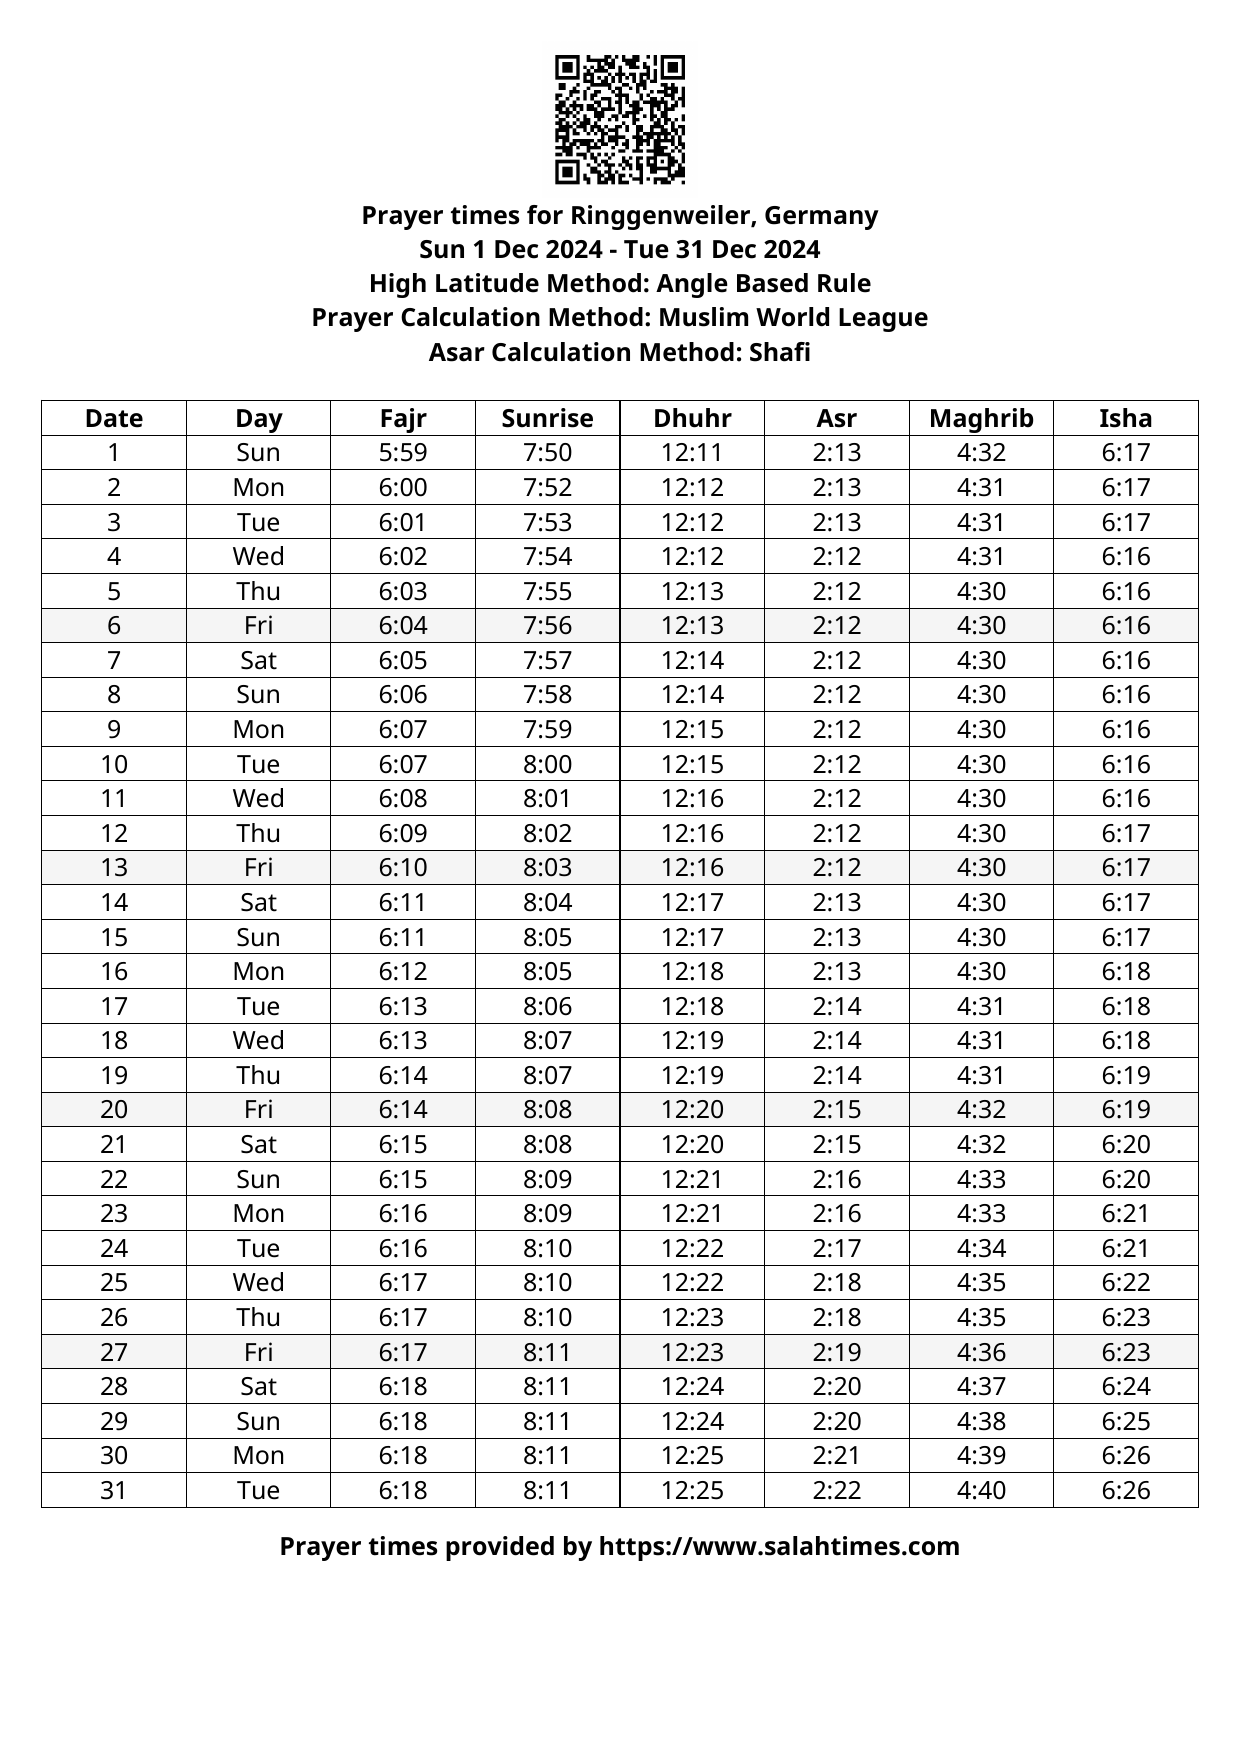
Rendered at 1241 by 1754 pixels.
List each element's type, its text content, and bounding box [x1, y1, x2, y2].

table_cell 6:04 [331, 609, 475, 642]
table_cell 6:22 [1054, 1266, 1198, 1299]
table_cell 6:03 [331, 574, 475, 607]
table_cell 2:12 [765, 609, 909, 642]
table_cell 6:11 [331, 885, 475, 919]
table_cell 23 [42, 1196, 186, 1230]
table_cell Tue [187, 747, 330, 780]
table_cell 14 [42, 885, 186, 919]
table_cell 6:15 [331, 1162, 475, 1195]
table_header Fajr [331, 401, 475, 434]
table_cell 4:30 [910, 643, 1053, 677]
table_cell 13 [42, 851, 186, 884]
table_cell 12:16 [621, 781, 764, 815]
table_cell Tue [187, 505, 330, 538]
table_cell 4:30 [910, 954, 1053, 988]
table_cell 4:33 [910, 1162, 1053, 1195]
table_cell Wed [187, 781, 330, 815]
table_cell 12:21 [621, 1196, 764, 1230]
table_cell 6:18 [331, 1473, 475, 1507]
table_cell 19 [42, 1058, 186, 1092]
table_cell Mon [187, 1196, 330, 1230]
table_cell 26 [42, 1300, 186, 1334]
table_cell 2:21 [765, 1439, 909, 1472]
table_cell Thu [187, 1300, 330, 1334]
table_cell 8:07 [476, 1024, 619, 1057]
table_cell 2:12 [765, 678, 909, 711]
table_cell Sun [187, 1404, 330, 1437]
table_cell 12:15 [621, 712, 764, 746]
table_cell 12:15 [621, 747, 764, 780]
table_cell 6:14 [331, 1093, 475, 1126]
table_cell 2:15 [765, 1093, 909, 1126]
text Prayer Calculation Method: Muslim World League [42, 300, 1198, 334]
table_cell 6:23 [1054, 1300, 1198, 1334]
table_cell 4:37 [910, 1369, 1053, 1403]
table_cell 29 [42, 1404, 186, 1437]
table_cell 6:16 [1054, 712, 1198, 746]
table_cell 12:21 [621, 1162, 764, 1195]
table_cell 2:18 [765, 1266, 909, 1299]
table_cell 7:55 [476, 574, 619, 607]
table_cell 6:26 [1054, 1473, 1198, 1507]
table_cell Mon [187, 954, 330, 988]
table_cell 25 [42, 1266, 186, 1299]
table_cell 4:39 [910, 1439, 1053, 1472]
table_cell 2:13 [765, 885, 909, 919]
table_cell 12:18 [621, 954, 764, 988]
table_cell 6:17 [1054, 920, 1198, 953]
table_cell 6:18 [1054, 954, 1198, 988]
table_cell 6:16 [331, 1196, 475, 1230]
table_cell 12:23 [621, 1300, 764, 1334]
table_cell 12:11 [621, 436, 764, 469]
table_header Day [187, 401, 330, 434]
table_cell Sat [187, 1127, 330, 1161]
table_cell 4:31 [910, 1024, 1053, 1057]
table_cell 28 [42, 1369, 186, 1403]
table_cell 6 [42, 609, 186, 642]
table_cell 4:31 [910, 470, 1053, 504]
table_cell 6:00 [331, 470, 475, 504]
table_cell 6:08 [331, 781, 475, 815]
table_cell 2:12 [765, 574, 909, 607]
table_cell 11 [42, 781, 186, 815]
table_cell 30 [42, 1439, 186, 1472]
table_cell 12:13 [621, 609, 764, 642]
text Sun 1 Dec 2024 - Tue 31 Dec 2024 [42, 232, 1198, 266]
table_cell 6:17 [1054, 470, 1198, 504]
table_cell 12:12 [621, 505, 764, 538]
table_cell 24 [42, 1231, 186, 1264]
table_cell 6:17 [1054, 505, 1198, 538]
table_cell 4 [42, 539, 186, 573]
table_cell 8:01 [476, 781, 619, 815]
table_cell 2:13 [765, 505, 909, 538]
table_cell 12:16 [621, 851, 764, 884]
table_cell 4:33 [910, 1196, 1053, 1230]
table_cell 2:14 [765, 1058, 909, 1092]
table_cell 6:09 [331, 816, 475, 849]
table_cell 12:12 [621, 470, 764, 504]
table_cell 6:17 [1054, 436, 1198, 469]
table_cell Wed [187, 1266, 330, 1299]
table_cell 7:50 [476, 436, 619, 469]
table_cell 6:18 [331, 1439, 475, 1472]
table_cell 7 [42, 643, 186, 677]
table_cell 2:12 [765, 643, 909, 677]
text Prayer times for Ringgenweiler, Germany [42, 198, 1198, 232]
table_cell 2:14 [765, 1024, 909, 1057]
table_cell 6:23 [1054, 1335, 1198, 1368]
table_cell Fri [187, 609, 330, 642]
table_cell 4:30 [910, 712, 1053, 746]
table_cell 2:16 [765, 1162, 909, 1195]
table_cell 12:20 [621, 1127, 764, 1161]
text High Latitude Method: Angle Based Rule [42, 266, 1198, 300]
table_cell 12:12 [621, 539, 764, 573]
table_cell 12:14 [621, 678, 764, 711]
table_cell 2:18 [765, 1300, 909, 1334]
table_cell 2:15 [765, 1127, 909, 1161]
table_cell 6:07 [331, 712, 475, 746]
table_cell 6:17 [1054, 816, 1198, 849]
table_cell 8:11 [476, 1404, 619, 1437]
table_cell 6:20 [1054, 1127, 1198, 1161]
table_cell 4:30 [910, 574, 1053, 607]
table_cell 6:16 [1054, 643, 1198, 677]
table_cell 8:09 [476, 1162, 619, 1195]
table_cell 6:13 [331, 989, 475, 1022]
table_header Isha [1054, 401, 1198, 434]
text Asar Calculation Method: Shafi [42, 334, 1198, 368]
table_cell 2:13 [765, 436, 909, 469]
table_cell Sun [187, 1162, 330, 1195]
table_header Date [42, 401, 186, 434]
table_cell 12:22 [621, 1231, 764, 1264]
table_cell 8:05 [476, 954, 619, 988]
table_cell 2:12 [765, 781, 909, 815]
table_cell 3 [42, 505, 186, 538]
table_cell Sun [187, 436, 330, 469]
table_cell 6:16 [1054, 574, 1198, 607]
table_cell 12:25 [621, 1473, 764, 1507]
table_cell 4:30 [910, 781, 1053, 815]
table_cell 12 [42, 816, 186, 849]
table_cell 31 [42, 1473, 186, 1507]
table_cell Sat [187, 1369, 330, 1403]
table_cell 22 [42, 1162, 186, 1195]
table_cell 8 [42, 678, 186, 711]
table_cell 6:13 [331, 1024, 475, 1057]
table_cell 20 [42, 1093, 186, 1126]
table_cell 6:25 [1054, 1404, 1198, 1437]
table_cell 6:14 [331, 1058, 475, 1092]
table_cell Sun [187, 678, 330, 711]
table_cell 4:35 [910, 1300, 1053, 1334]
table_cell 12:14 [621, 643, 764, 677]
table_cell 4:30 [910, 678, 1053, 711]
table_cell Tue [187, 1231, 330, 1264]
table_cell 12:24 [621, 1369, 764, 1403]
table_cell Fri [187, 1093, 330, 1126]
table_cell 8:04 [476, 885, 619, 919]
table_cell 4:30 [910, 885, 1053, 919]
table_cell 4:31 [910, 539, 1053, 573]
table_cell 6:05 [331, 643, 475, 677]
table_cell Tue [187, 1473, 330, 1507]
table_cell Fri [187, 1335, 330, 1368]
table_cell 6:21 [1054, 1231, 1198, 1264]
table_cell 7:52 [476, 470, 619, 504]
table_cell 4:35 [910, 1266, 1053, 1299]
table_cell 7:58 [476, 678, 619, 711]
table_cell Sun [187, 920, 330, 953]
table_cell Mon [187, 1439, 330, 1472]
table_cell 6:24 [1054, 1369, 1198, 1403]
table_cell 6:11 [331, 920, 475, 953]
table_header Dhuhr [621, 401, 764, 434]
table_cell 6:17 [1054, 885, 1198, 919]
table_cell 4:30 [910, 816, 1053, 849]
table_cell 4:32 [910, 436, 1053, 469]
table_cell 2:22 [765, 1473, 909, 1507]
table_cell 6:19 [1054, 1093, 1198, 1126]
table_cell 17 [42, 989, 186, 1022]
table_cell 27 [42, 1335, 186, 1368]
table_cell 2:14 [765, 989, 909, 1022]
table_cell 4:31 [910, 505, 1053, 538]
table_cell 15 [42, 920, 186, 953]
table_cell Wed [187, 1024, 330, 1057]
table_cell 9 [42, 712, 186, 746]
table_cell 2:12 [765, 747, 909, 780]
table_cell 6:10 [331, 851, 475, 884]
table_cell 2:13 [765, 954, 909, 988]
table_cell 8:03 [476, 851, 619, 884]
table_cell 8:00 [476, 747, 619, 780]
table_cell 2:12 [765, 539, 909, 573]
table_cell 6:01 [331, 505, 475, 538]
table_cell 4:34 [910, 1231, 1053, 1264]
table_cell 2:12 [765, 851, 909, 884]
table_cell 6:15 [331, 1127, 475, 1161]
table_cell 8:05 [476, 920, 619, 953]
table_cell 12:17 [621, 885, 764, 919]
table_cell 2:19 [765, 1335, 909, 1368]
table_cell 4:30 [910, 609, 1053, 642]
table_cell 16 [42, 954, 186, 988]
table_cell 10 [42, 747, 186, 780]
table_cell 2:12 [765, 712, 909, 746]
table_cell 4:32 [910, 1127, 1053, 1161]
table_header Sunrise [476, 401, 619, 434]
table_cell 4:30 [910, 747, 1053, 780]
table_cell 6:07 [331, 747, 475, 780]
table_cell 12:13 [621, 574, 764, 607]
table_cell Tue [187, 989, 330, 1022]
table_cell 2:20 [765, 1404, 909, 1437]
table_cell 21 [42, 1127, 186, 1161]
table_cell 12:25 [621, 1439, 764, 1472]
table_cell 4:30 [910, 920, 1053, 953]
table_cell 8:08 [476, 1127, 619, 1161]
table_cell 8:10 [476, 1266, 619, 1299]
table_cell 6:18 [1054, 1024, 1198, 1057]
table_cell 6:16 [1054, 609, 1198, 642]
table_cell 7:56 [476, 609, 619, 642]
table_cell 6:17 [331, 1300, 475, 1334]
table_cell 6:18 [331, 1404, 475, 1437]
table_cell 4:32 [910, 1093, 1053, 1126]
table_cell 12:18 [621, 989, 764, 1022]
table_cell Thu [187, 816, 330, 849]
table_cell 8:10 [476, 1231, 619, 1264]
table_cell 6:18 [1054, 989, 1198, 1022]
table_cell 6:06 [331, 678, 475, 711]
table_cell 8:07 [476, 1058, 619, 1092]
table_cell 2:17 [765, 1231, 909, 1264]
table_cell 8:08 [476, 1093, 619, 1126]
table_cell Mon [187, 470, 330, 504]
table_cell 12:19 [621, 1024, 764, 1057]
table_cell 8:09 [476, 1196, 619, 1230]
picture [542, 41, 699, 198]
table_cell 4:36 [910, 1335, 1053, 1368]
table_cell 12:20 [621, 1093, 764, 1126]
table_cell 7:53 [476, 505, 619, 538]
table_cell 12:24 [621, 1404, 764, 1437]
table_cell 4:40 [910, 1473, 1053, 1507]
table_cell 5:59 [331, 436, 475, 469]
table_cell 12:23 [621, 1335, 764, 1368]
table_cell Thu [187, 1058, 330, 1092]
table_cell 7:59 [476, 712, 619, 746]
table_cell 12:16 [621, 816, 764, 849]
table_cell 7:54 [476, 539, 619, 573]
table_cell 6:17 [331, 1266, 475, 1299]
table_cell 6:16 [1054, 781, 1198, 815]
table_cell 6:02 [331, 539, 475, 573]
table_cell 18 [42, 1024, 186, 1057]
table_cell Mon [187, 712, 330, 746]
table_cell 8:06 [476, 989, 619, 1022]
table_cell Wed [187, 539, 330, 573]
table_cell 6:19 [1054, 1058, 1198, 1092]
table_cell 6:17 [1054, 851, 1198, 884]
table_cell 6:16 [1054, 539, 1198, 573]
table_cell 8:11 [476, 1369, 619, 1403]
table_cell 4:31 [910, 989, 1053, 1022]
table_cell 2:13 [765, 470, 909, 504]
table_cell 8:11 [476, 1335, 619, 1368]
table_header Maghrib [910, 401, 1053, 434]
table_cell Fri [187, 851, 330, 884]
table_cell 12:22 [621, 1266, 764, 1299]
table_cell 2:20 [765, 1369, 909, 1403]
table_cell 4:31 [910, 1058, 1053, 1092]
table_cell Sat [187, 643, 330, 677]
table_cell Sat [187, 885, 330, 919]
table_cell 6:16 [1054, 678, 1198, 711]
table_header Asr [765, 401, 909, 434]
table_cell 8:10 [476, 1300, 619, 1334]
table_cell 2:12 [765, 816, 909, 849]
table_cell 6:12 [331, 954, 475, 988]
table_cell 4:38 [910, 1404, 1053, 1437]
table_cell 2 [42, 470, 186, 504]
text Prayer times provided by https://www.salahtimes.com [42, 1528, 1198, 1563]
table_cell 6:17 [331, 1335, 475, 1368]
table_cell 12:19 [621, 1058, 764, 1092]
table_cell 8:11 [476, 1473, 619, 1507]
table_cell 6:26 [1054, 1439, 1198, 1472]
table_cell 2:16 [765, 1196, 909, 1230]
table_cell 5 [42, 574, 186, 607]
table_cell 2:13 [765, 920, 909, 953]
table_cell 8:02 [476, 816, 619, 849]
table_cell 4:30 [910, 851, 1053, 884]
table_cell 7:57 [476, 643, 619, 677]
table_cell 6:16 [331, 1231, 475, 1264]
table_cell 12:17 [621, 920, 764, 953]
table_cell 8:11 [476, 1439, 619, 1472]
table_cell Thu [187, 574, 330, 607]
table_cell 6:16 [1054, 747, 1198, 780]
table_cell 6:21 [1054, 1196, 1198, 1230]
table_cell 1 [42, 436, 186, 469]
table_cell 6:18 [331, 1369, 475, 1403]
table_cell 6:20 [1054, 1162, 1198, 1195]
